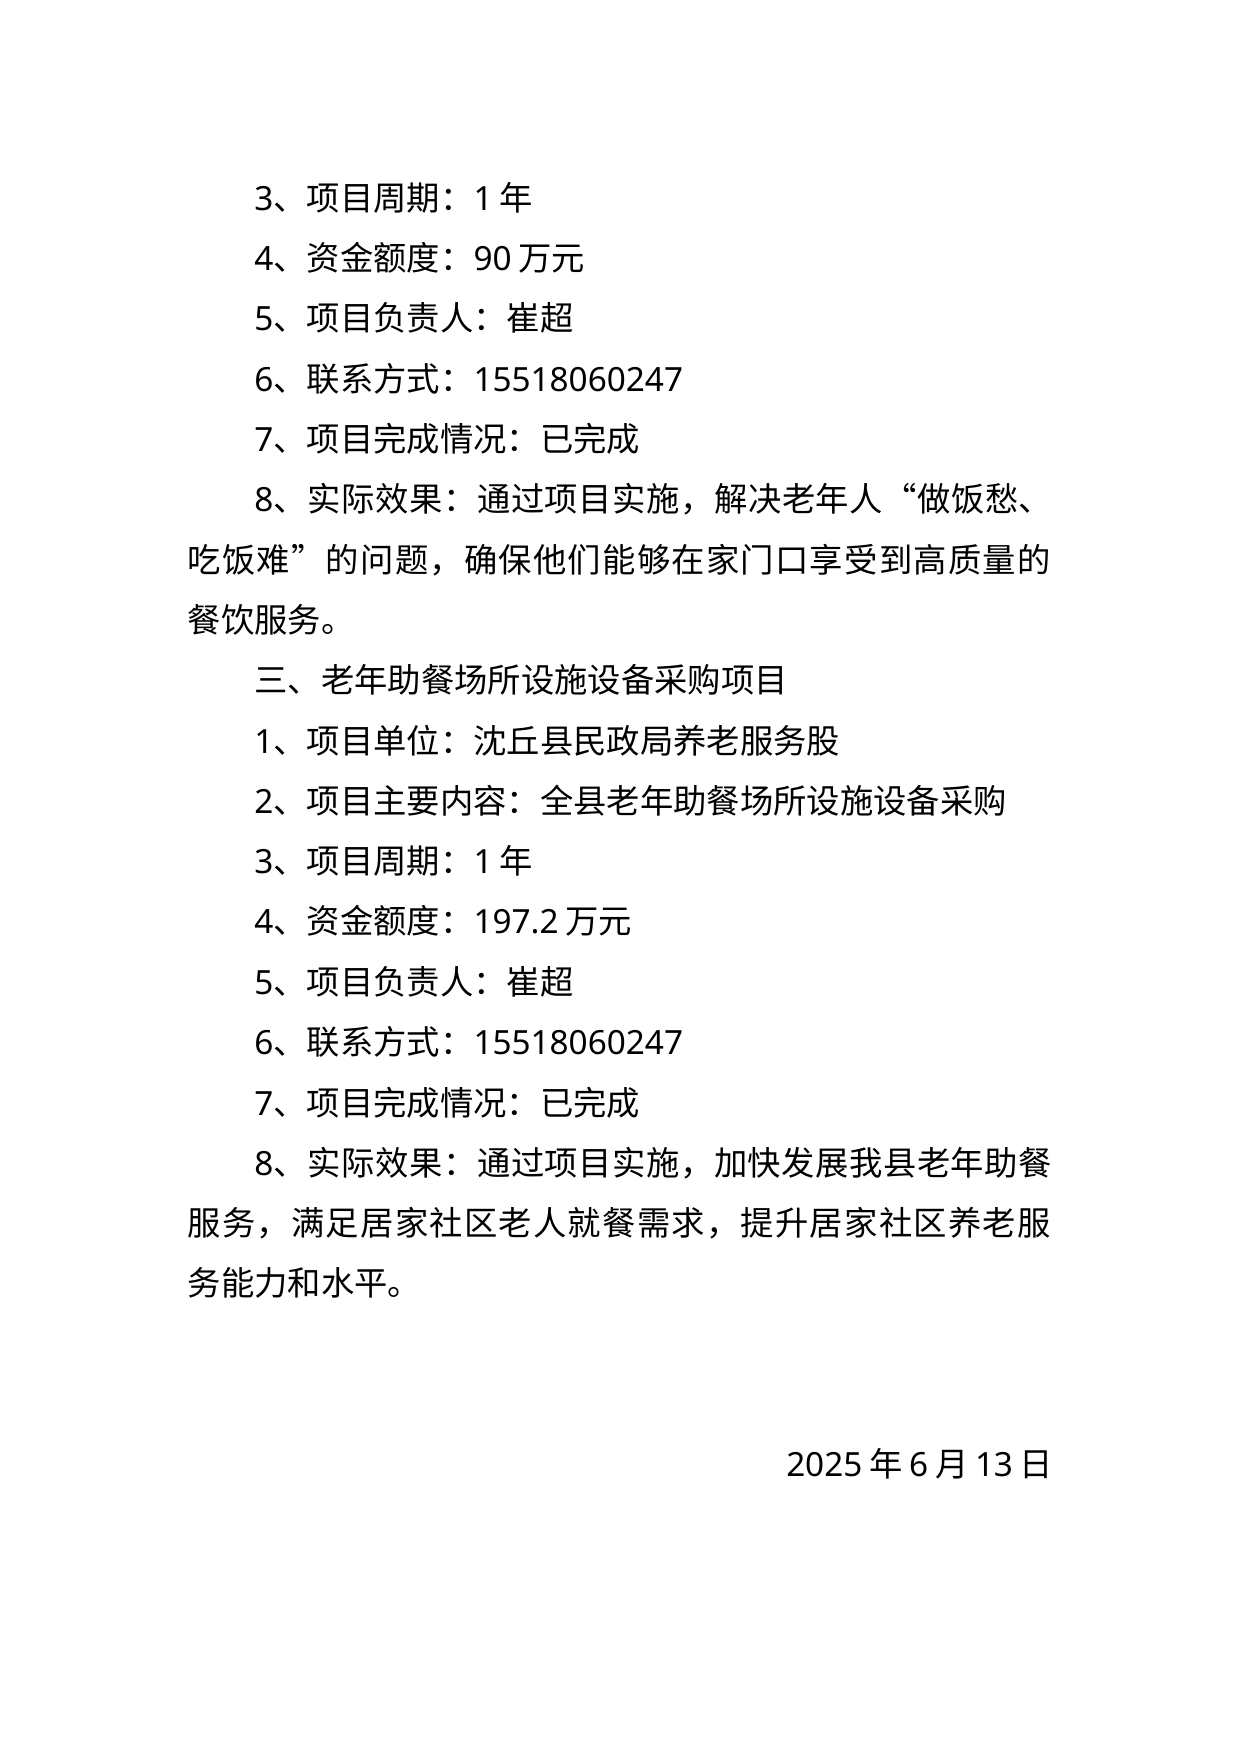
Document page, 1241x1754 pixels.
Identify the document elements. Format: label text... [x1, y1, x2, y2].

text 2、项目主要内容：全县老年助餐场所设施设备采购 [187, 765, 1053, 825]
text 7、项目完成情况：已完成 [187, 1067, 1053, 1127]
text 4、资金额度：197.2万元 [187, 886, 1053, 946]
text 6、联系方式：15518060247 [187, 343, 1053, 403]
text 2025年6月13日 [187, 1428, 1053, 1489]
text 5、项目负责人：崔超 [187, 283, 1053, 343]
text 6、联系方式：15518060247 [187, 1006, 1053, 1067]
text 1、项目单位：沈丘县民政局养老服务股 [187, 705, 1053, 765]
text 5、项目负责人：崔超 [187, 946, 1053, 1006]
text 4、资金额度：90万元 [187, 222, 1053, 283]
text 8、实际效果：通过项目实施，加快发展我县老年助餐服务，满足居家社区老人就餐需求，提升居家社区养老服务能力和水平。 [187, 1127, 1053, 1308]
text 3、项目周期：1年 [187, 825, 1053, 886]
text 7、项目完成情况：已完成 [187, 403, 1053, 463]
text 8、实际效果：通过项目实施，解决老年人“做饭愁、吃饭难”的问题，确保他们能够在家门口享受到高质量的餐饮服务。 [187, 463, 1053, 644]
text 三、老年助餐场所设施设备采购项目 [187, 644, 1053, 705]
text 3、项目周期：1年 [187, 162, 1053, 222]
